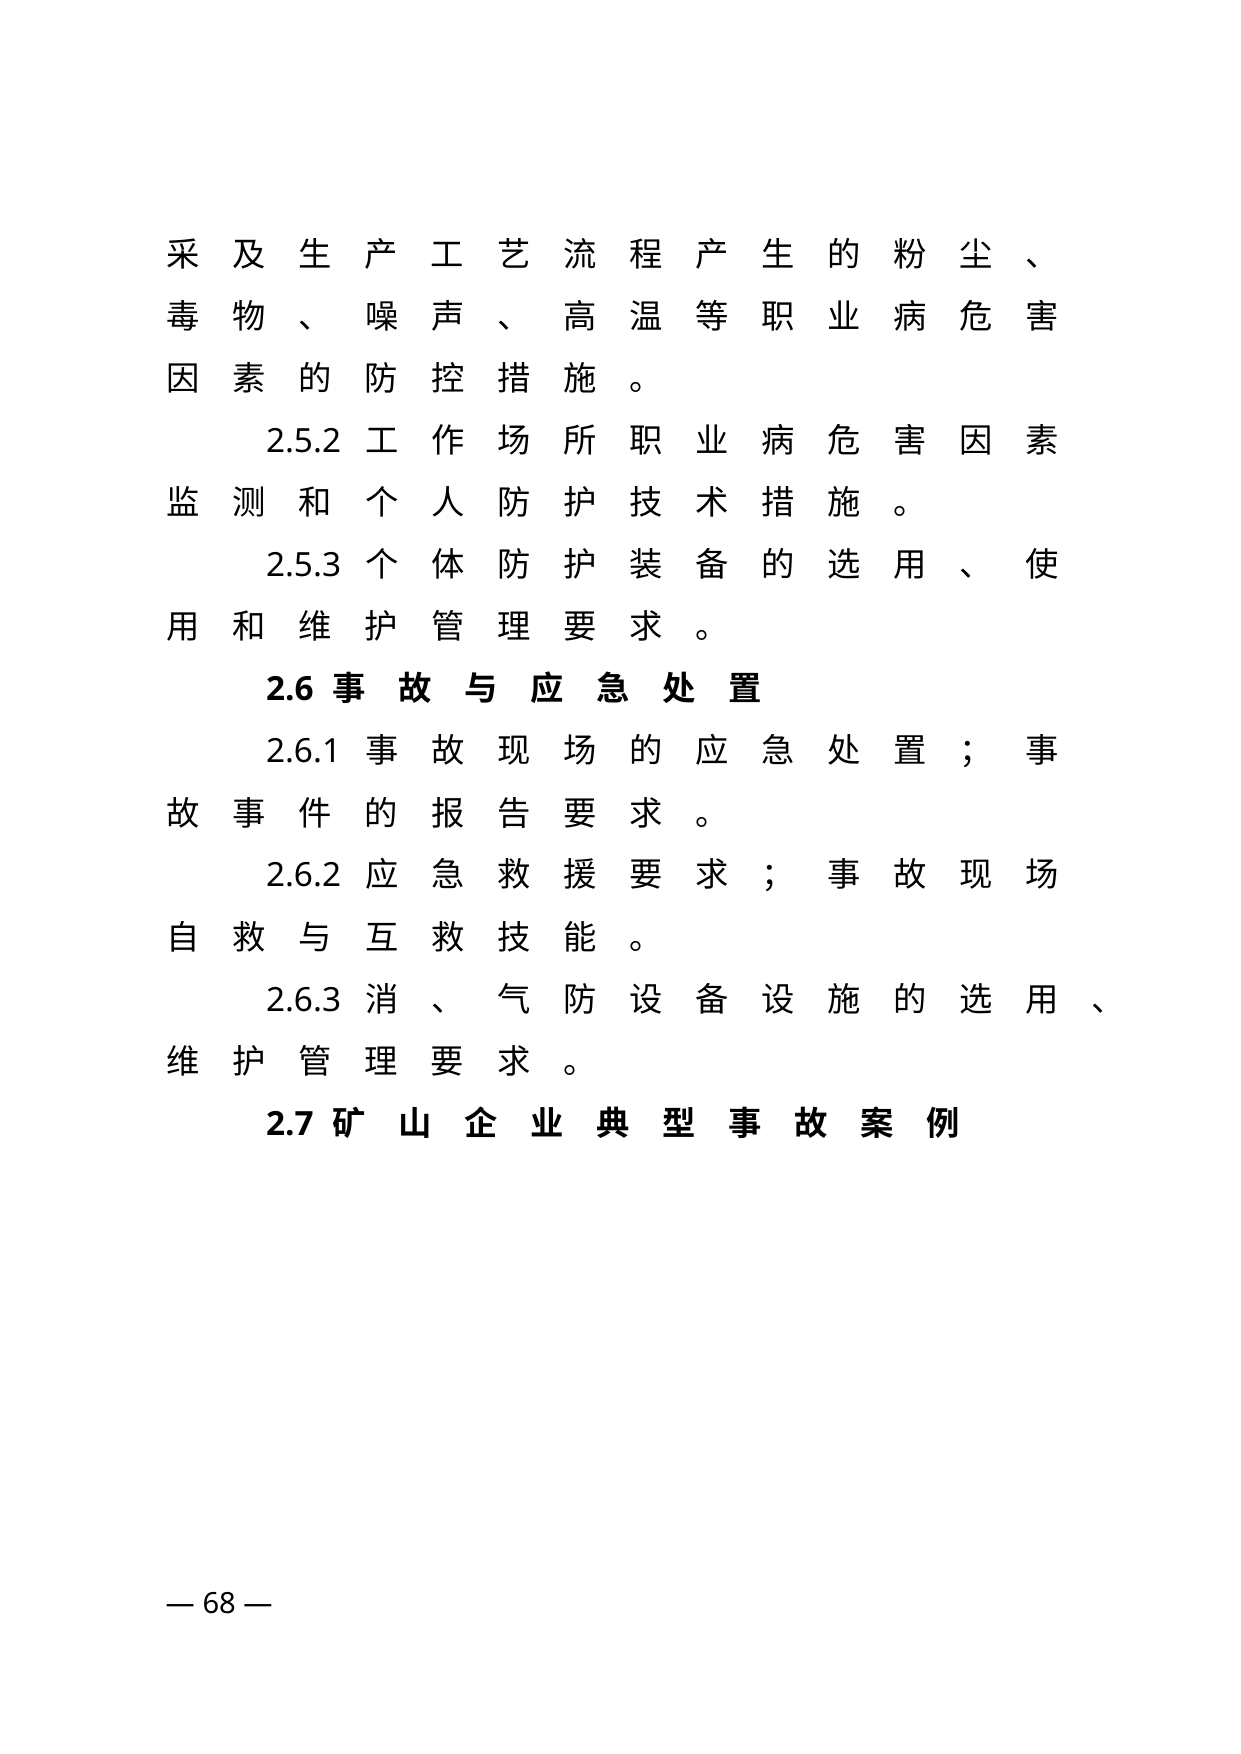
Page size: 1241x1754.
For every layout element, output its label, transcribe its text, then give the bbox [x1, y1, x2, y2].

text 2.5.2 工作场所职业病危害因素监测和个人防护技术措施。 [167, 407, 1091, 531]
text 2.6.1 事故现场的应急处置；事故事件的报告要求。 [167, 717, 1091, 841]
text 2.7 矿山企业典型事故案例 [167, 1090, 1091, 1152]
text 2.5.3 个体防护装备的选用、使用和维护管理要求。 [167, 531, 1091, 655]
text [167, 221, 1091, 407]
text 2.6.3 消、气防设备设施的选用、维护管理要求。 [167, 966, 1091, 1090]
text 2.6.2 应急救援要求；事故现场自救与互救技能。 [167, 841, 1091, 966]
text 2.6 事故与应急处置 [167, 655, 1091, 717]
